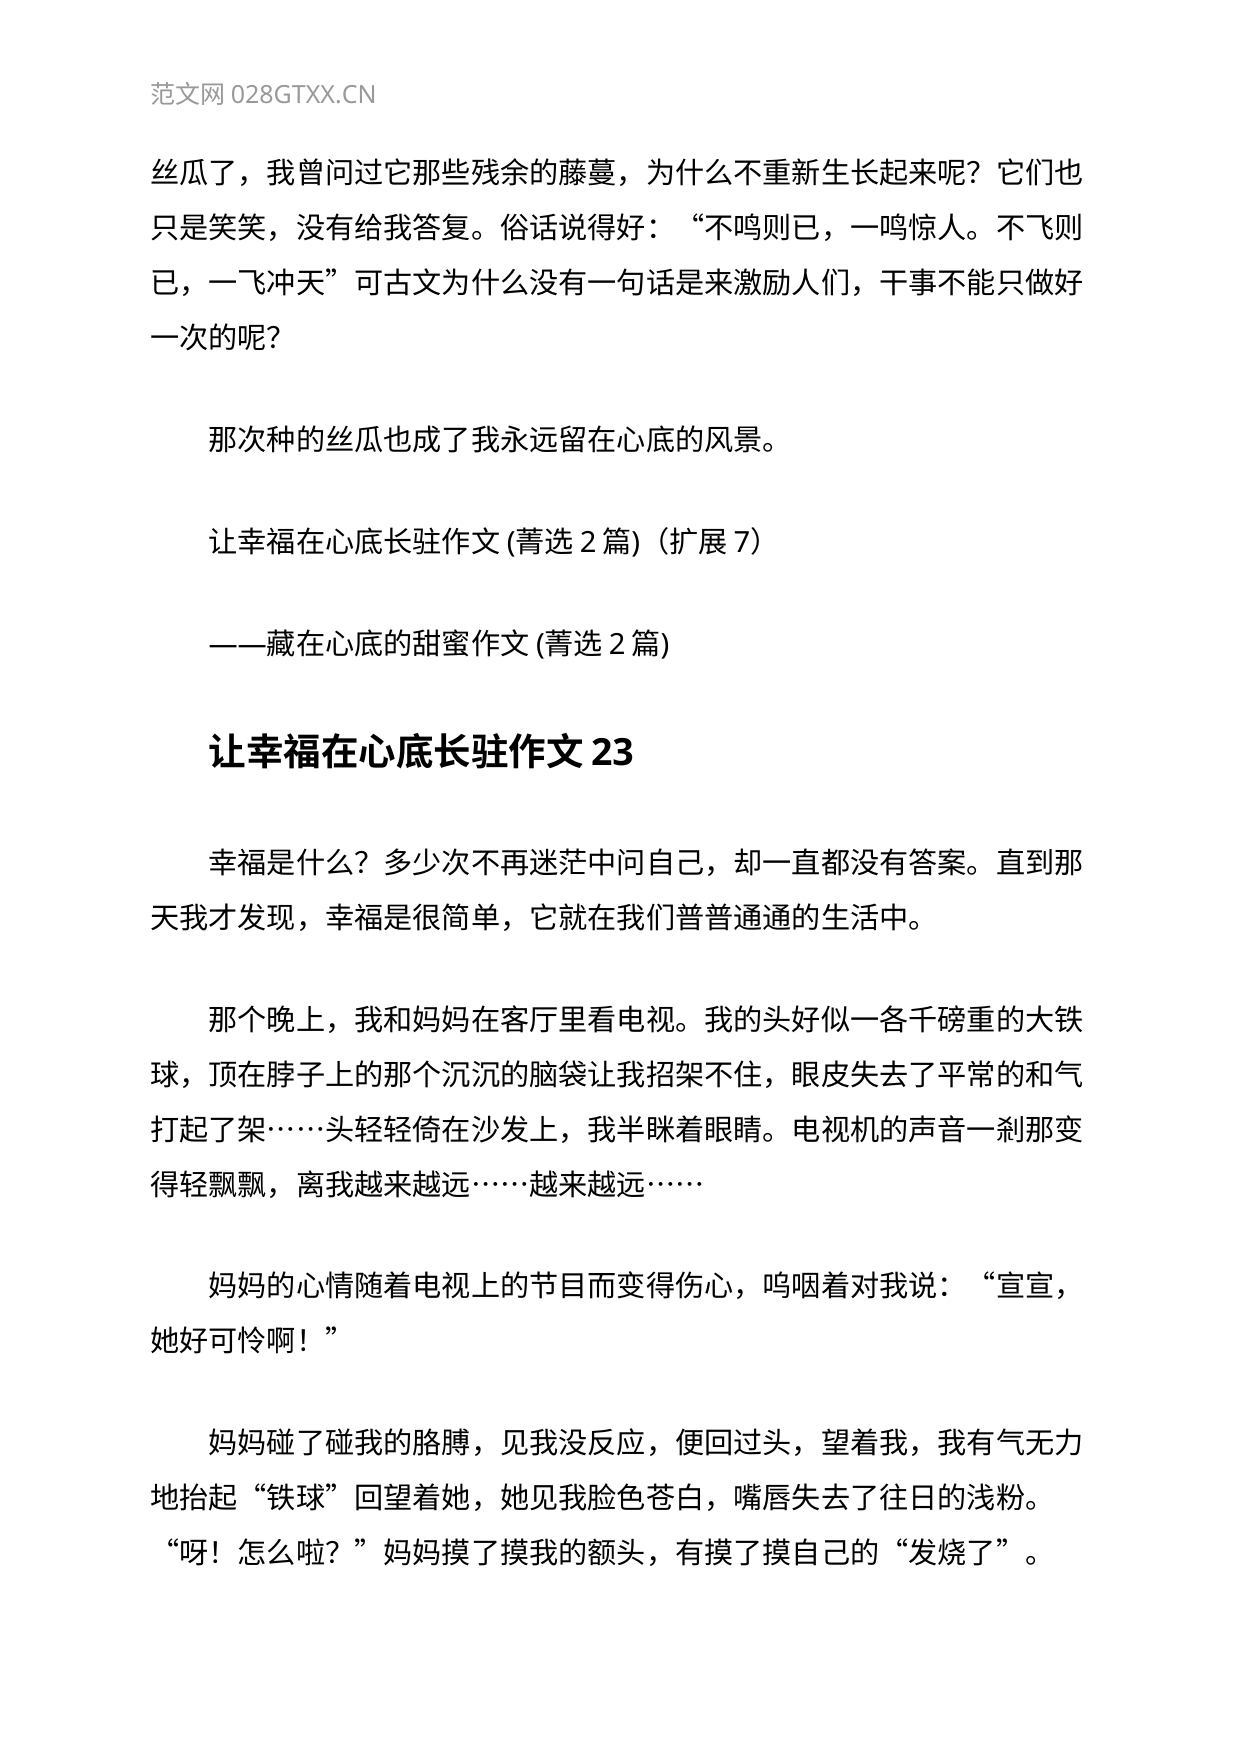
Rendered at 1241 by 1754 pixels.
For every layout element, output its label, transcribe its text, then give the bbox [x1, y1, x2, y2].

text 那个晚上，我和妈妈在客厅里看电视。我的头好似一各千磅重的大铁球，顶在脖子上的那个沉沉的脑袋让我招架不住，眼皮失去了平常的和气打起了架……头轻轻倚在沙发上，我半眯着眼睛。电视机的声音一剎那变得轻飘飘，离我越来越远……越来越远…… [150, 996, 1090, 1203]
text ——藏在心底的甜蜜作文 (菁选2篇) [150, 620, 1090, 663]
text 那次种的丝瓜也成了我永远留在心底的风景。 [150, 416, 1090, 459]
text 妈妈碰了碰我的胳膊，见我没反应，便回过头，望着我，我有气无力地抬起“铁球”回望着她，她见我脸色苍白，嘴唇失去了往日的浅粉。“呀！怎么啦？”妈妈摸了摸我的额头，有摸了摸自己的“发烧了”。 [150, 1419, 1090, 1572]
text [150, 150, 1090, 357]
text 妈妈的心情随着电视上的节目而变得伤心，呜咽着对我说：“宣宣，她好可怜啊！” [150, 1263, 1090, 1360]
text 让幸福在心底长驻作文 (菁选2篇)（扩展7） [150, 518, 1090, 561]
text 让幸福在心底长驻作文23 [150, 722, 1090, 777]
text 幸福是什么？多少次不再迷茫中问自己，却一直都没有答案。直到那天我才发现，幸福是很简单，它就在我们普普通通的生活中。 [150, 840, 1090, 937]
